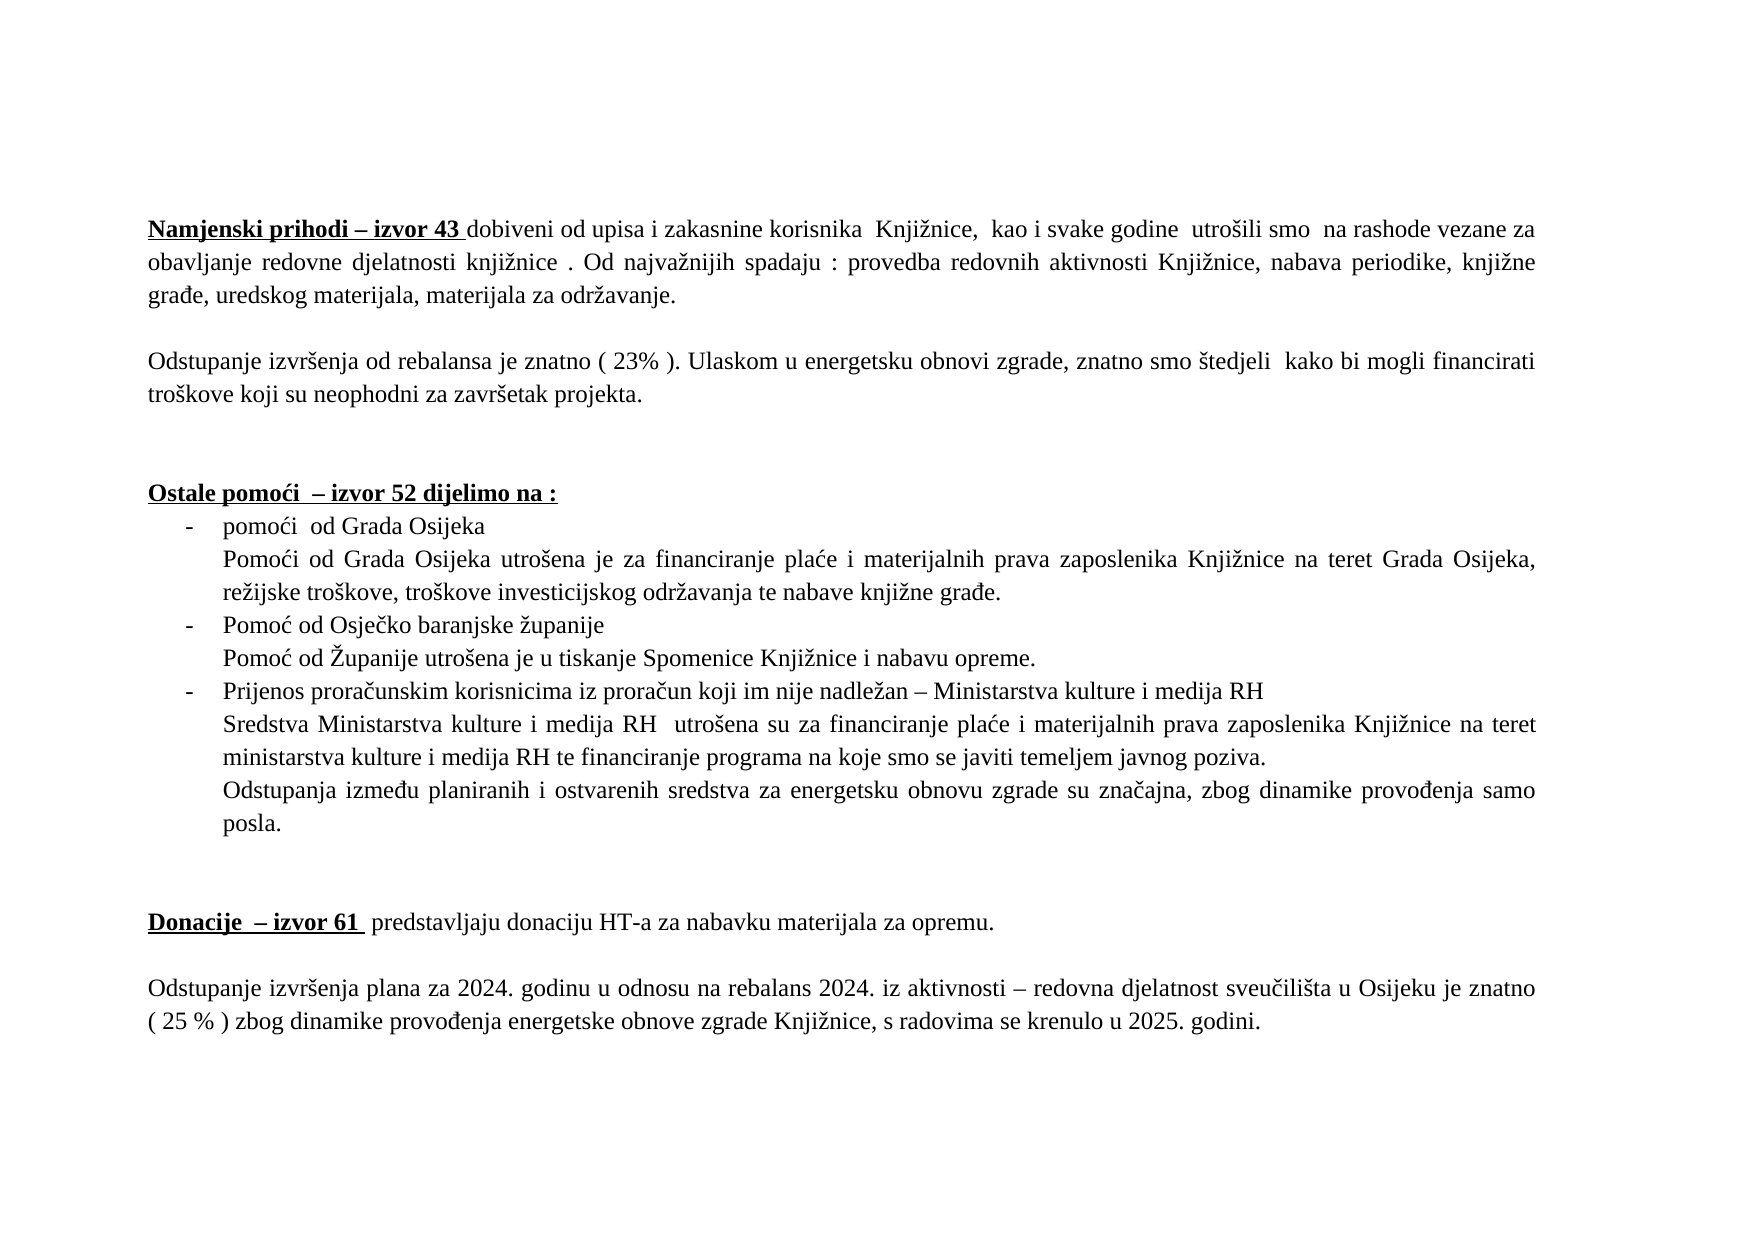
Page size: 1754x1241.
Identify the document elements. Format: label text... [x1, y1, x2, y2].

list Odstupanja između planiranih i ostvarenih sredstva za energetsku obnovu zgrade su značajna, zbog dinamike provođenja samo posla. [223, 775, 1538, 837]
text Odstupanje izvršenja plana za 2024. godinu u odnosu na rebalans 2024. iz aktivnosti – redovna djelatnost sveučilišta u Osijeku je znatno ( 25 % ) zbog dinamike provođenja energetske obnove zgrade Knjižnice, s radovima se krenulo u 2025. godini. [148, 973, 1538, 1035]
list pomoći od Grada Osijeka [185, 511, 1538, 540]
list Pomoć od Županije utrošena je u tiskanje Spomenice Knjižnice i nabavu opreme. [223, 643, 1538, 672]
list Prijenos proračunskim korisnicima iz proračun koji im nije nadležan – Ministarstva kulture i medija RH [185, 676, 1538, 705]
list Pomoći od Grada Osijeka utrošena je za financiranje plaće i materijalnih prava zaposlenika Knjižnice na teret Grada Osijeka, režijske troškove, troškove investicijskog održavanja te nabave knjižne građe. [223, 544, 1538, 606]
list Pomoć od Osječko baranjske županije [185, 610, 1538, 639]
text Ostale pomoći – izvor 52 dijelimo na : [148, 478, 1538, 507]
text Odstupanje izvršenja od rebalansa je znatno ( 23% ). Ulaskom u energetsku obnovi zgrade, znatno smo štedjeli kako bi mogli financirati troškove koji su neophodni za završetak projekta. [148, 346, 1538, 408]
list Sredstva Ministarstva kulture i medija RH utrošena su za financiranje plaće i materijalnih prava zaposlenika Knjižnice na teret ministarstva kulture i medija RH te financiranje programa na koje smo se javiti temeljem javnog poziva. [223, 709, 1538, 771]
list Donacije – izvor 61 predstavljaju donaciju HT-a za nabavku materijala za opremu. [148, 907, 1538, 936]
text Namjenski prihodi – izvor 43 dobiveni od upisa i zakasnine korisnika Knjižnice, kao i svake godine utrošili smo na rashode vezane za obavljanje redovne djelatnosti knjižnice . Od najvažnijih spadaju : provedba redovnih aktivnosti Knjižnice, nabava periodike, knjižne građe, uredskog materijala, materijala za održavanje. [148, 214, 1538, 309]
